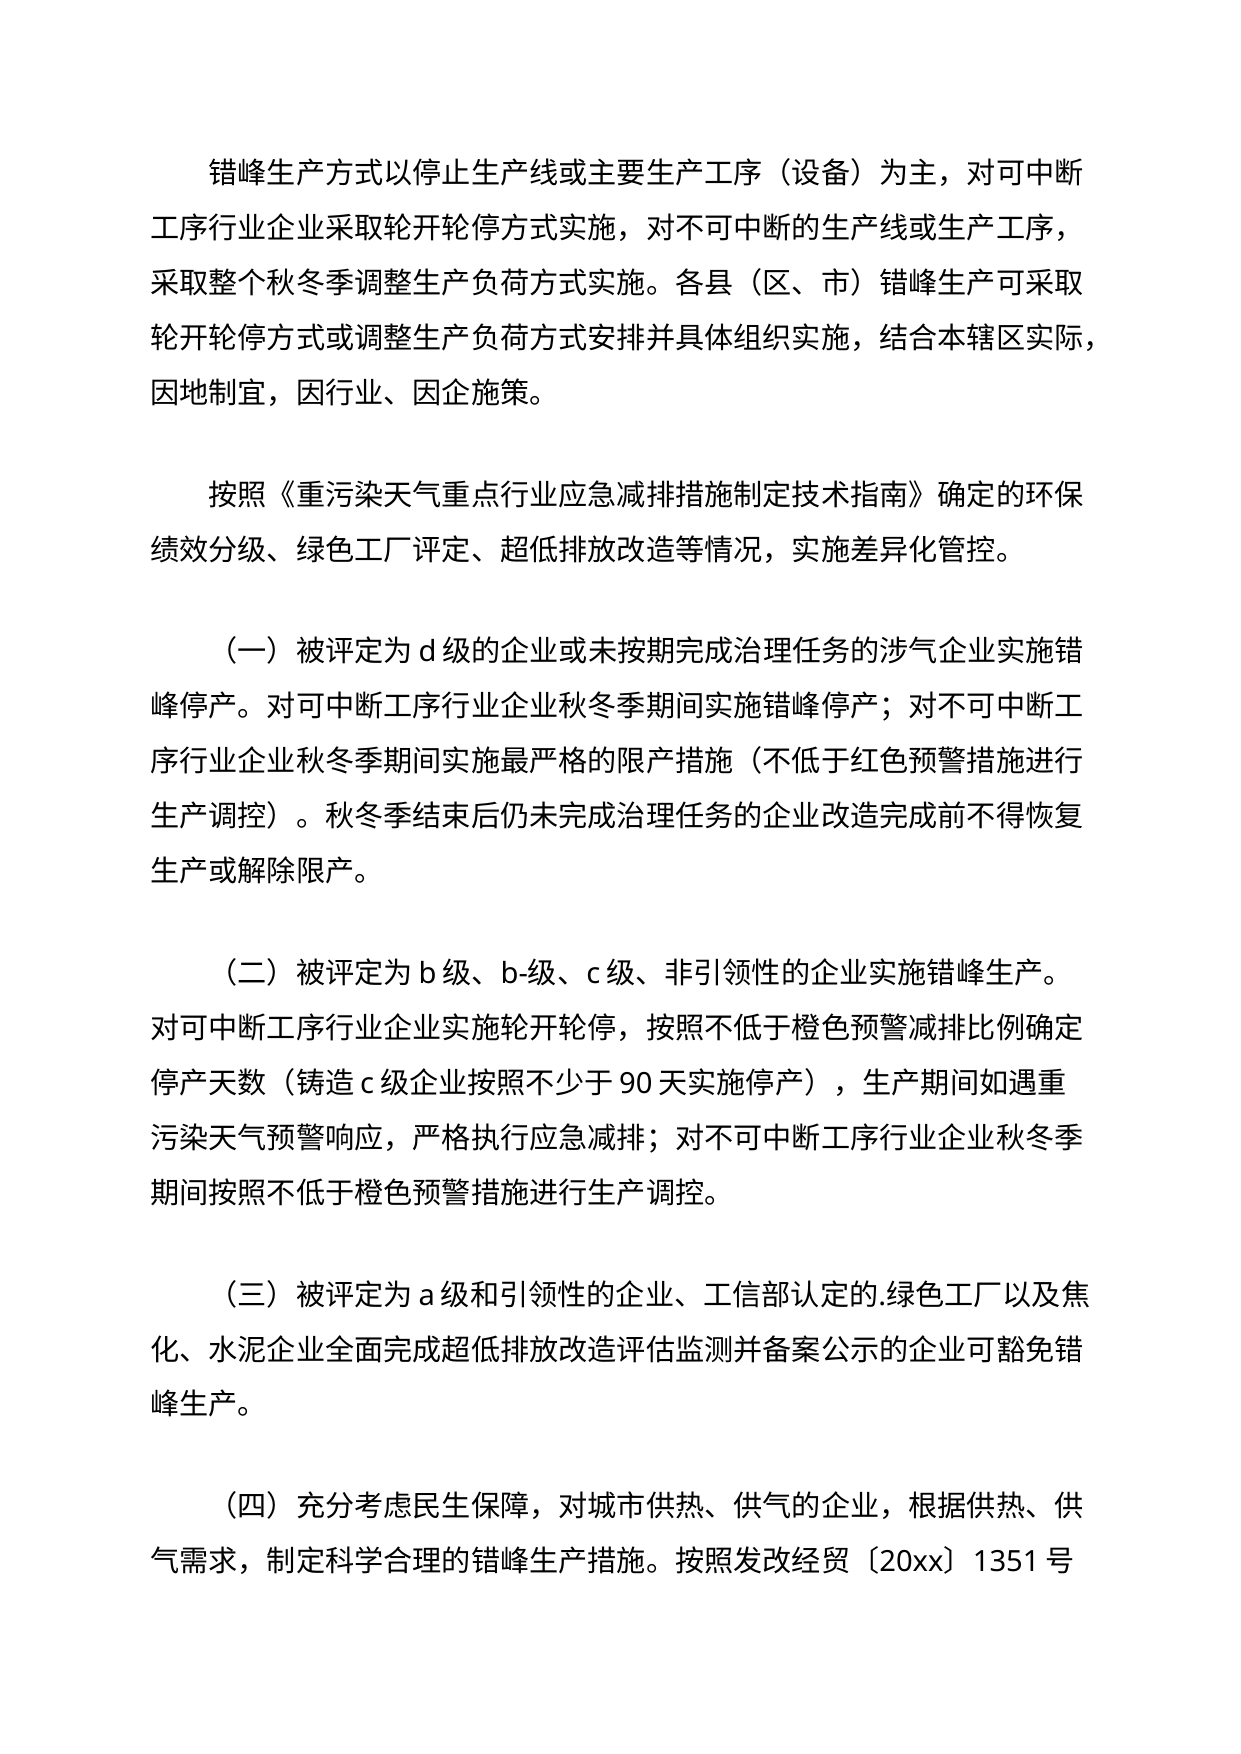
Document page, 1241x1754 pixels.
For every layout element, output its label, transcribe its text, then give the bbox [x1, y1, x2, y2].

text 按照《重污染天气重点行业应急减排措施制定技术指南》确定的环保绩效分级、绿色工厂评定、超低排放改造等情况，实施差异化管控。 [150, 471, 1090, 568]
text 错峰生产方式以停止生产线或主要生产工序（设备）为主，对可中断工序行业企业采取轮开轮停方式实施，对不可中断的生产线或生产工序，采取整个秋冬季调整生产负荷方式实施。各县（区、市）错峰生产可采取轮开轮停方式或调整生产负荷方式安排并具体组织实施，结合本辖区实际，因地制宜，因行业、因企施策。 [150, 150, 1090, 412]
text （一）被评定为d级的企业或未按期完成治理任务的涉气企业实施错峰停产。对可中断工序行业企业秋冬季期间实施错峰停产；对不可中断工序行业企业秋冬季期间实施最严格的限产措施（不低于红色预警措施进行生产调控）。秋冬季结束后仍未完成治理任务的企业改造完成前不得恢复生产或解除限产。 [150, 628, 1090, 890]
text （二）被评定为b级、b-级、c级、非引领性的企业实施错峰生产。对可中断工序行业企业实施轮开轮停，按照不低于橙色预警减排比例确定停产天数（铸造c级企业按照不少于90天实施停产），生产期间如遇重污染天气预警响应，严格执行应急减排；对不可中断工序行业企业秋冬季期间按照不低于橙色预警措施进行生产调控。 [150, 949, 1090, 1212]
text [150, 1483, 1090, 1580]
text （三）被评定为a级和引领性的企业、工信部认定的.绿色工厂以及焦化、水泥企业全面完成超低排放改造评估监测并备案公示的企业可豁免错峰生产。 [150, 1271, 1090, 1423]
